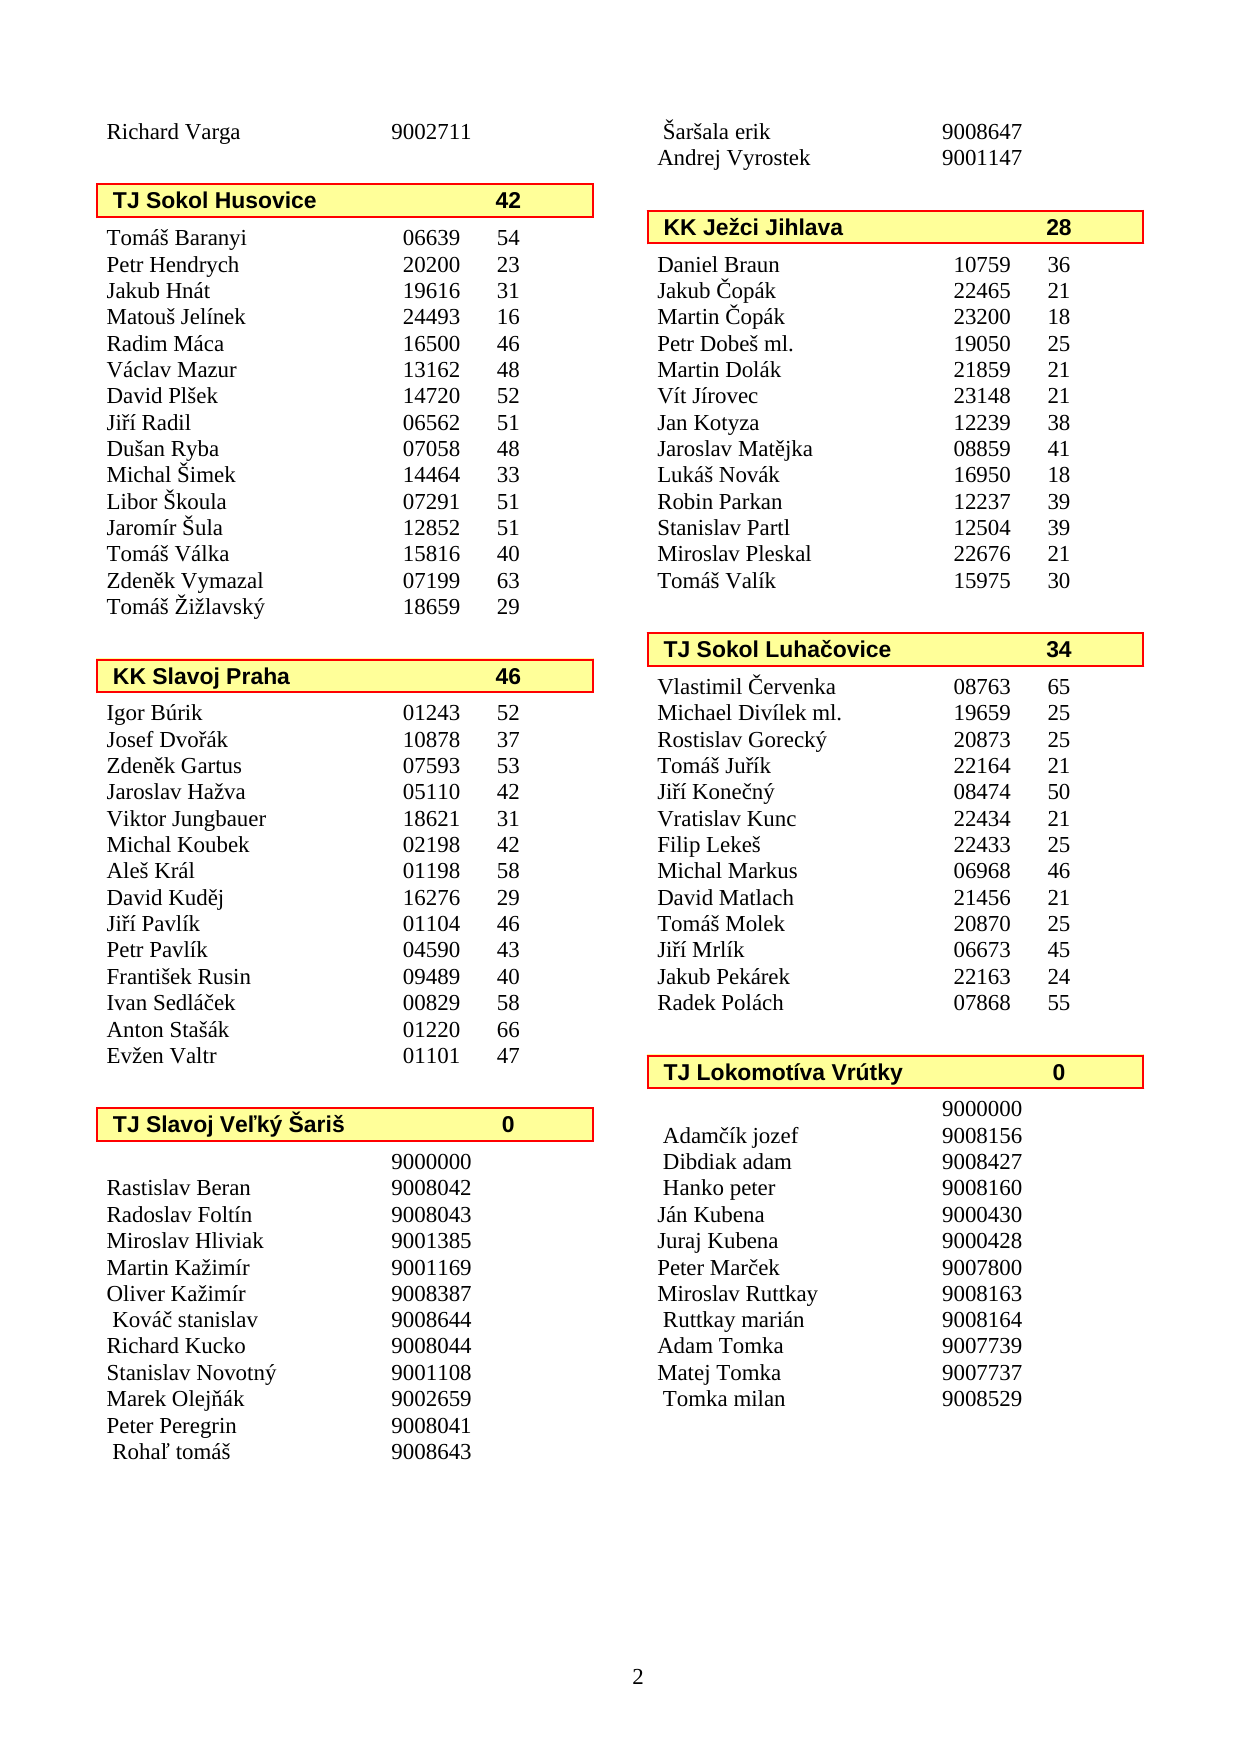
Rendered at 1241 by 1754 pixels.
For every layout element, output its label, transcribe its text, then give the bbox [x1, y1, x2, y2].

text Zdeněk Vymazal 07199 63 [106, 567, 583, 593]
text Martin Kažimír 9001169 [106, 1253, 583, 1280]
text Tomáš Juřík 22164 21 [657, 752, 1134, 778]
text Jakub Pekárek 22163 24 [657, 963, 1134, 989]
text Miroslav Hliviak 9001385 [106, 1227, 583, 1253]
text Josef Dvořák 10878 37 [106, 726, 583, 752]
text František Rusin 09489 40 [106, 963, 583, 989]
text 9000000 [657, 1095, 1134, 1122]
text Tomáš Molek 20870 25 [657, 910, 1134, 937]
text Michal Šimek 14464 33 [106, 461, 583, 488]
text Dibdiak adam 9008427 [657, 1148, 1134, 1174]
text Marek Olejňák 9002659 [106, 1385, 583, 1412]
text Petr Hendrych 20200 23 [106, 251, 583, 277]
text Peter Marček 9007800 [657, 1253, 1134, 1280]
text Lukáš Novák 16950 18 [657, 461, 1134, 488]
text Andrej Vyrostek 9001147 [657, 144, 1134, 171]
text David Kuděj 16276 29 [106, 884, 583, 910]
text Libor Škoula 07291 51 [106, 488, 583, 514]
text 9000000 [106, 1148, 583, 1174]
text Jakub Čopák 22465 21 [657, 277, 1134, 303]
text Šaršala erik 9008647 [657, 118, 1134, 144]
text Michael Divílek ml. 19659 25 [657, 699, 1134, 726]
text Ruttkay marián 9008164 [657, 1306, 1134, 1333]
text Vít Jírovec 23148 21 [657, 382, 1134, 409]
text Radoslav Foltín 9008043 [106, 1201, 583, 1227]
text Radim Máca 16500 46 [106, 330, 583, 356]
text Aleš Král 01198 58 [106, 857, 583, 884]
text Tomáš Žižlavský 18659 29 [106, 593, 583, 619]
text Michal Koubek 02198 42 [106, 831, 583, 857]
text Petr Dobeš ml. 19050 25 [657, 330, 1134, 356]
text Juraj Kubena 9000428 [657, 1227, 1134, 1253]
text Stanislav Partl 12504 39 [657, 514, 1134, 541]
text David Matlach 21456 21 [657, 884, 1134, 910]
text Viktor Jungbauer 18621 31 [106, 805, 583, 831]
text Evžen Valtr 01101 47 [106, 1042, 583, 1068]
text Tomáš Válka 15816 40 [106, 541, 583, 567]
text Jiří Mrlík 06673 45 [657, 937, 1134, 963]
text Jiří Radil 06562 51 [106, 409, 583, 435]
text Richard Kucko 9008044 [106, 1333, 583, 1359]
text Ivan Sedláček 00829 58 [106, 989, 583, 1016]
text Vratislav Kunc 22434 21 [657, 805, 1134, 831]
text Adamčík jozef 9008156 [657, 1122, 1134, 1148]
text Rohaľ tomáš 9008643 [106, 1438, 583, 1464]
text Rostislav Gorecký 20873 25 [657, 726, 1134, 752]
text Oliver Kažimír 9008387 [106, 1280, 583, 1306]
text Jiří Pavlík 01104 46 [106, 910, 583, 937]
text Dušan Ryba 07058 48 [106, 435, 583, 461]
text Jaroslav Hažva 05110 42 [106, 778, 583, 805]
text David Plšek 14720 52 [106, 382, 583, 409]
text Jan Kotyza 12239 38 [657, 409, 1134, 435]
text Igor Búrik 01243 52 [106, 699, 583, 726]
text Matej Tomka 9007737 [657, 1359, 1134, 1385]
text Jaroslav Matějka 08859 41 [657, 435, 1134, 461]
text Michal Markus 06968 46 [657, 857, 1134, 884]
text Anton Stašák 01220 66 [106, 1016, 583, 1042]
text Daniel Braun 10759 36 [657, 251, 1134, 277]
text TJ Lokomotíva Vrútky 0 [649, 1057, 1142, 1087]
text Martin Dolák 21859 21 [657, 356, 1134, 382]
text Jaromír Šula 12852 51 [106, 514, 583, 541]
text Petr Pavlík 04590 43 [106, 937, 583, 963]
text Tomka milan 9008529 [657, 1385, 1134, 1412]
text Adam Tomka 9007739 [657, 1333, 1134, 1359]
text Václav Mazur 13162 48 [106, 356, 583, 382]
text Kováč stanislav 9008644 [106, 1306, 583, 1333]
text Zdeněk Gartus 07593 53 [106, 752, 583, 778]
text Radek Polách 07868 55 [657, 989, 1134, 1016]
text Jakub Hnát 19616 31 [106, 277, 583, 303]
text Jiří Konečný 08474 50 [657, 778, 1134, 805]
text Ján Kubena 9000430 [657, 1201, 1134, 1227]
text TJ Sokol Luhačovice 34 [649, 634, 1142, 665]
text Miroslav Ruttkay 9008163 [657, 1280, 1134, 1306]
text KK Ježci Jihlava 28 [649, 212, 1142, 242]
text Vlastimil Červenka 08763 65 [657, 673, 1134, 699]
text Miroslav Pleskal 22676 21 [657, 541, 1134, 567]
text Filip Lekeš 22433 25 [657, 831, 1134, 857]
text Robin Parkan 12237 39 [657, 488, 1134, 514]
text Matouš Jelínek 24493 16 [106, 303, 583, 330]
text KK Slavoj Praha 46 [98, 661, 592, 691]
text Hanko peter 9008160 [657, 1174, 1134, 1201]
text Tomáš Baranyi 06639 54 [106, 224, 583, 251]
text Peter Peregrin 9008041 [106, 1412, 583, 1438]
text TJ Sokol Husovice 42 [98, 185, 592, 216]
text TJ Slavoj Veľký Šariš 0 [98, 1109, 592, 1140]
text Rastislav Beran 9008042 [106, 1174, 583, 1201]
text Tomáš Valík 15975 30 [657, 567, 1134, 593]
text Stanislav Novotný 9001108 [106, 1359, 583, 1385]
text Richard Varga 9002711 [106, 118, 583, 144]
text Martin Čopák 23200 18 [657, 303, 1134, 330]
